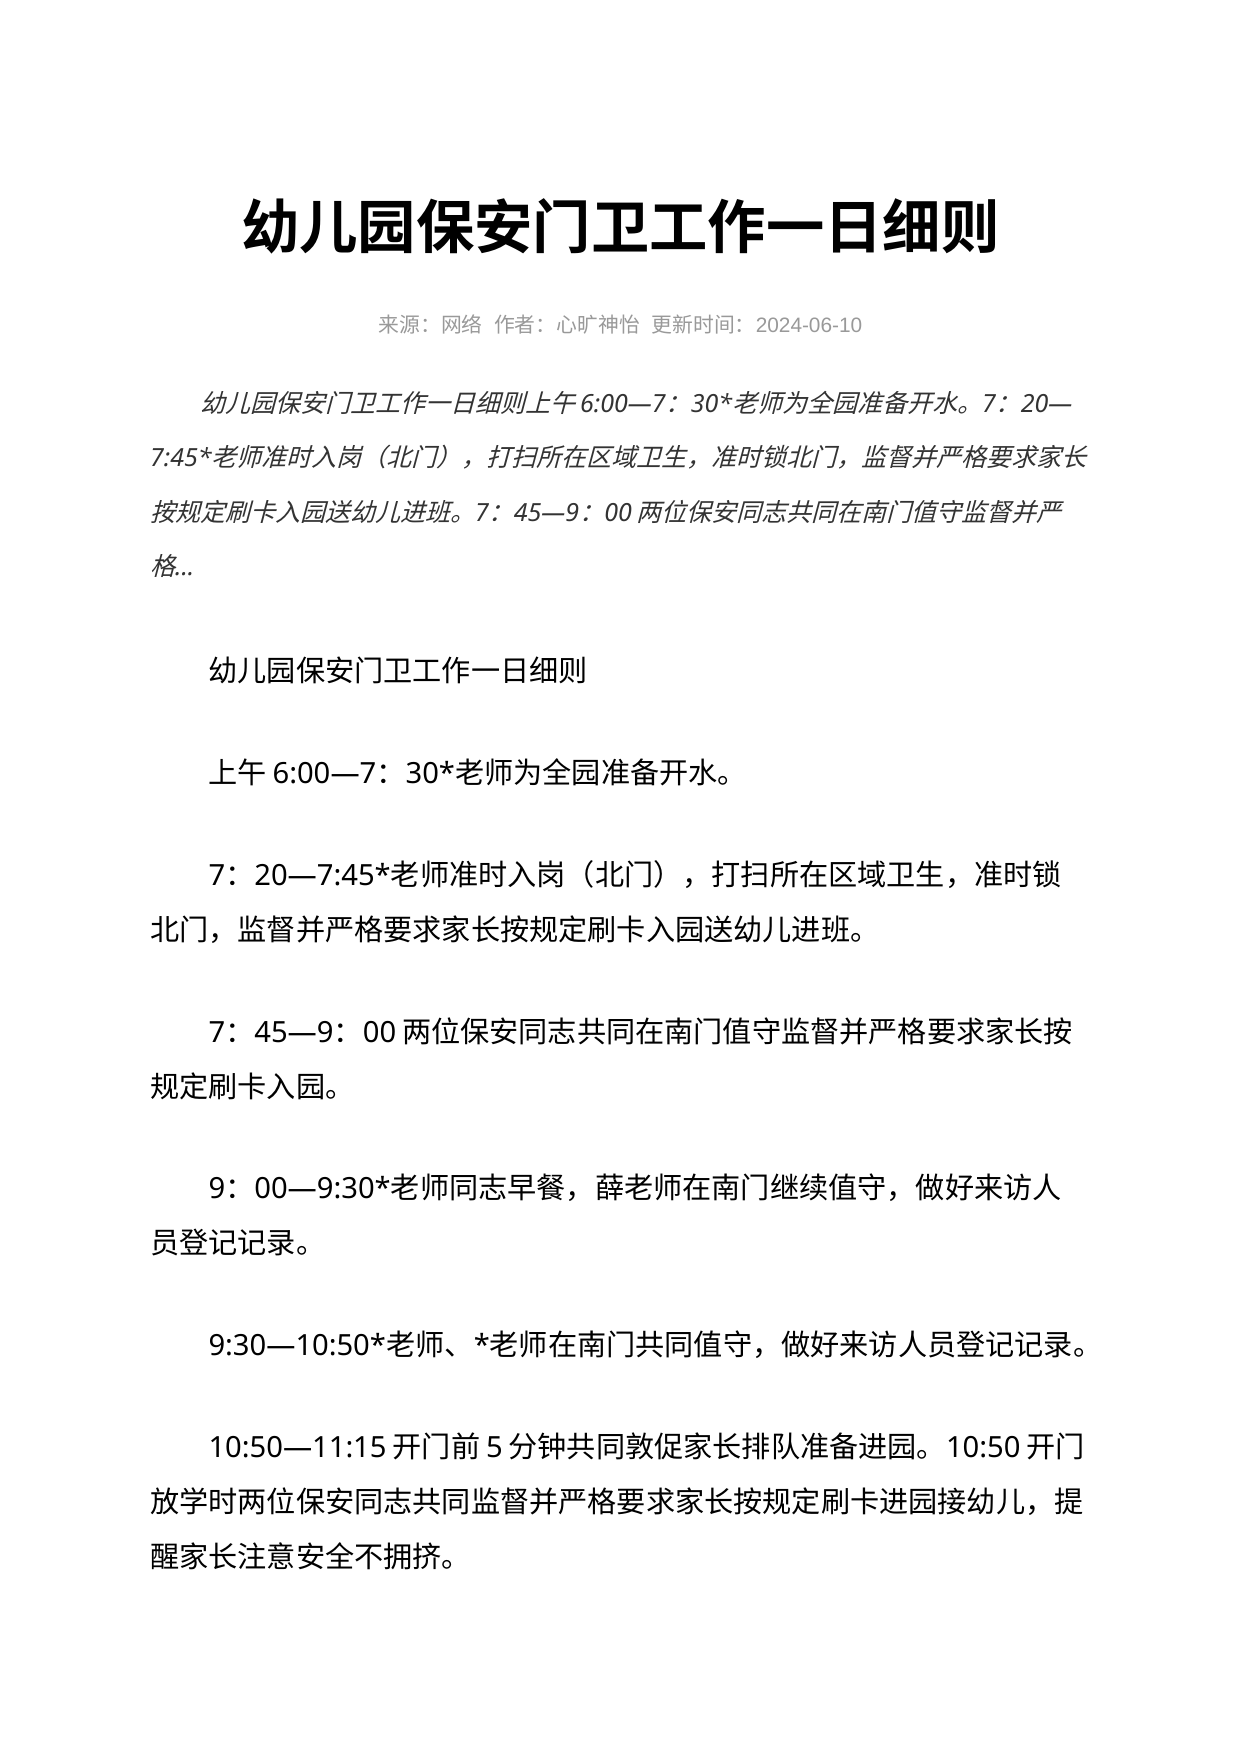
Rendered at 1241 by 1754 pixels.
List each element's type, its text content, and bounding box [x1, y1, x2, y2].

text 7：45—9：00两位保安同志共同在南门值守监督并严格要求家长按规定刷卡入园。 [150, 1008, 1090, 1106]
text 7：20—7:45*老师准时入岗（北门），打扫所在区域卫生，准时锁北门，监督并严格要求家长按规定刷卡入园送幼儿进班。 [150, 852, 1090, 949]
text 9：00—9:30*老师同志早餐，薛老师在南门继续值守，做好来访人员登记记录。 [150, 1165, 1090, 1262]
text 幼儿园保安门卫工作一日细则上午6:00—7：30*老师为全园准备开水。7：20—7:45*老师准时入岗（北门），打扫所在区域卫生，准时锁北门，监督并严格要求家长按规定刷卡入园送幼儿进班。7：45—9：00两位保安同志共同在南门值守监督并严格... [150, 383, 1090, 583]
text 9:30—10:50*老师、*老师在南门共同值守，做好来访人员登记记录。 [150, 1322, 1090, 1364]
text 10:50—11:15开门前5分钟共同敦促家长排队准备进园。10:50开门放学时两位保安同志共同监督并严格要求家长按规定刷卡进园接幼儿，提醒家长注意安全不拥挤。 [150, 1424, 1090, 1576]
text 来源：网络 作者：心旷神怡 更新时间：2024-06-10 [150, 313, 1090, 337]
subtitle 幼儿园保安门卫工作一日细则 [150, 181, 1090, 266]
text 幼儿园保安门卫工作一日细则 [150, 648, 1090, 690]
text 上午6:00—7：30*老师为全园准备开水。 [150, 749, 1090, 792]
